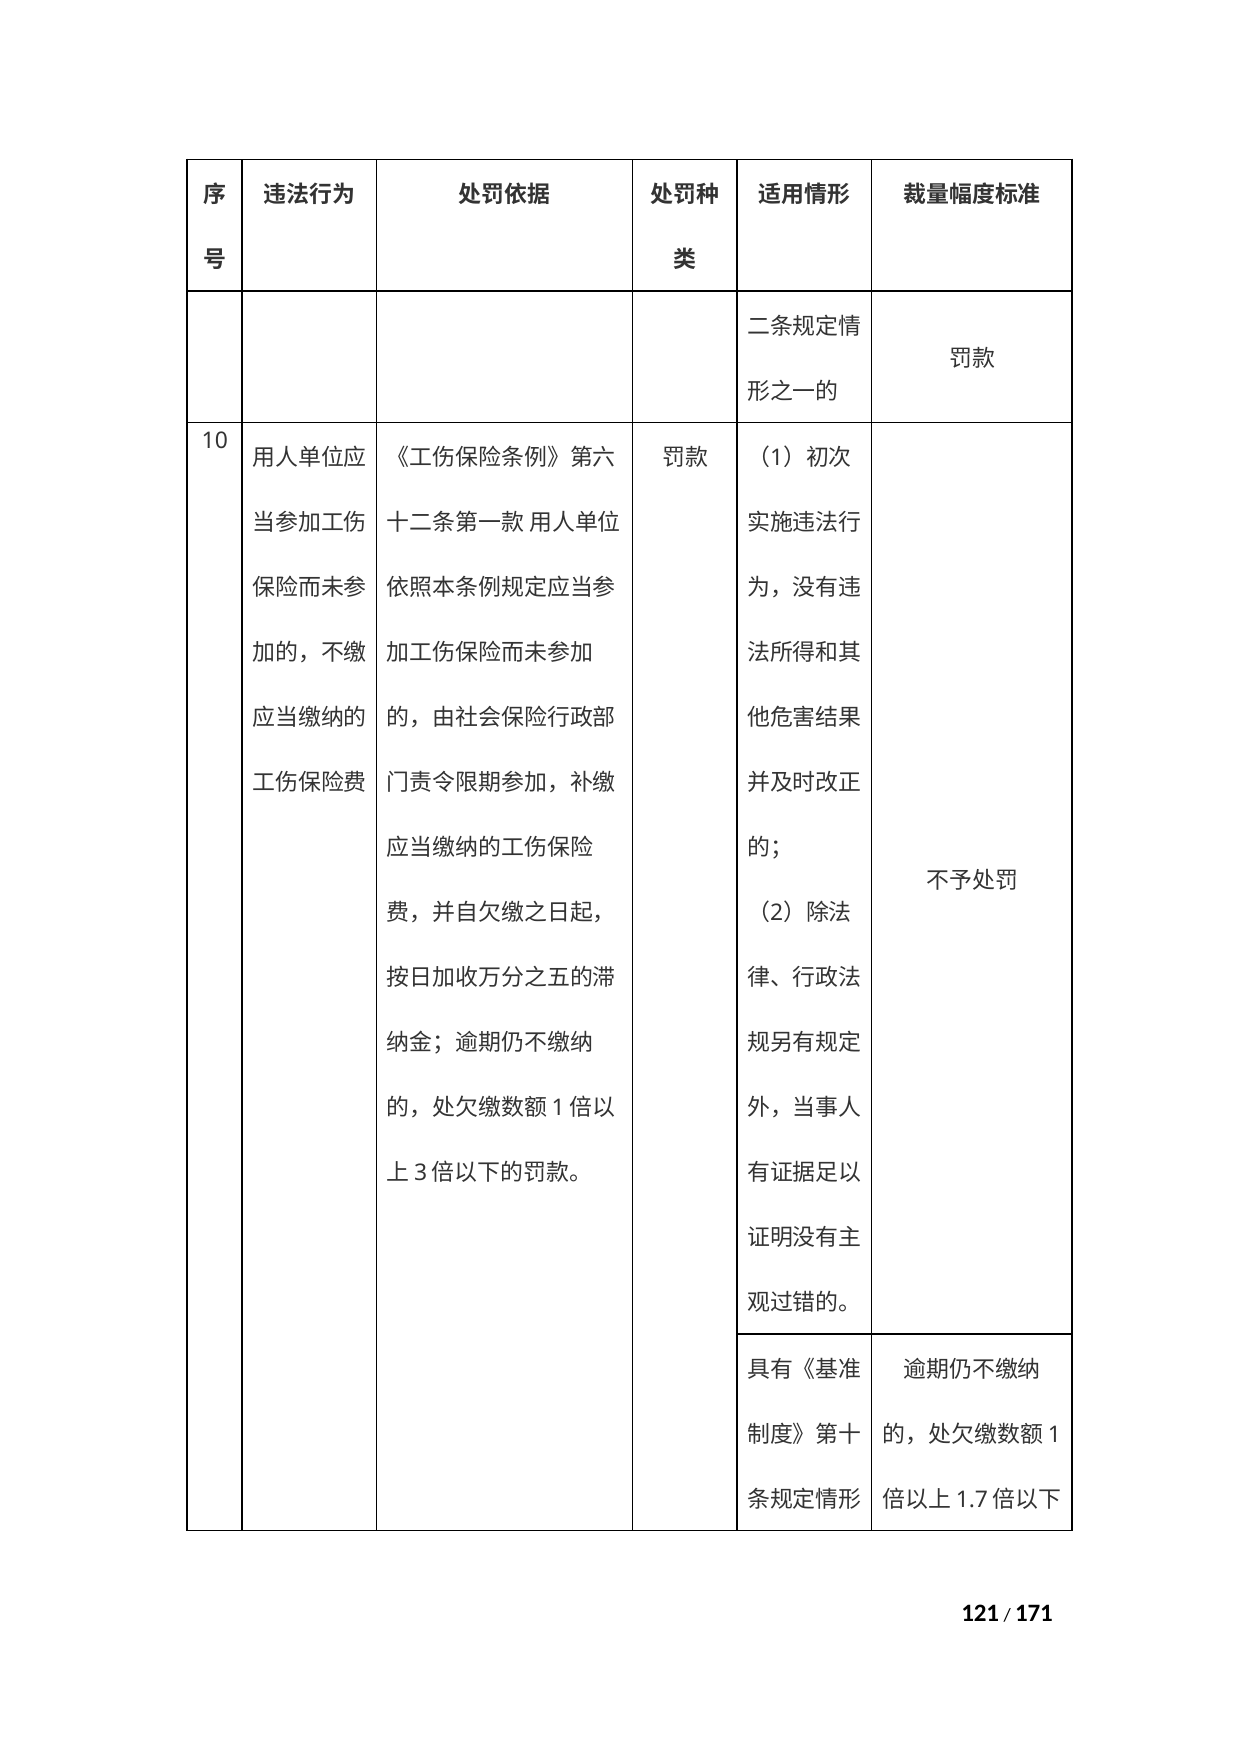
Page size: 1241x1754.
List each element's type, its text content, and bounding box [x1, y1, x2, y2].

table_header 序号 [188, 160, 241, 290]
table_cell （1）初次实施违法行为，没有违法所得和其他危害结果并及时改正的； （2）除法律、行政法规另有规定外，当事人有证据足以证明没有主观过错的。 [738, 423, 871, 1333]
table_header 裁量幅度标准 [872, 160, 1071, 290]
table_header 处罚种类 [633, 160, 736, 290]
table_header 处罚依据 [377, 160, 632, 290]
table_cell 逾期仍不缴纳的，处欠缴数额1倍以上1.7倍以下的罚款 [872, 1335, 1071, 1530]
table_cell 具有《基准制度》第十条规定情形之一的 [738, 1335, 871, 1530]
table_cell 具有《基准制度》第十二条规定情形之一的 [738, 292, 871, 422]
table_cell 10 [188, 423, 241, 1530]
table_cell 《工伤保险条例》第六十二条第一款 用人单位依照本条例规定应当参加工伤保险而未参加的，由社会保险行政部门责令限期参加，补缴应当缴纳的工伤保险费，并自欠缴之日起，按日加收万分之五的滞纳金；逾期仍不缴纳的，处欠缴数额1倍以上3倍以下的罚款。 [377, 423, 632, 1530]
table_header 违法行为 [243, 160, 376, 290]
table_cell 处7400元以上10000元以下的罚款 [872, 292, 1071, 422]
table_cell 罚款 [633, 423, 736, 1530]
table_cell 用人单位应当参加工伤保险而未参加的，不缴应当缴纳的工伤保险费 [243, 423, 376, 1530]
table_header 适用情形 [738, 160, 871, 290]
table_cell 不予处罚 [872, 423, 1071, 1333]
